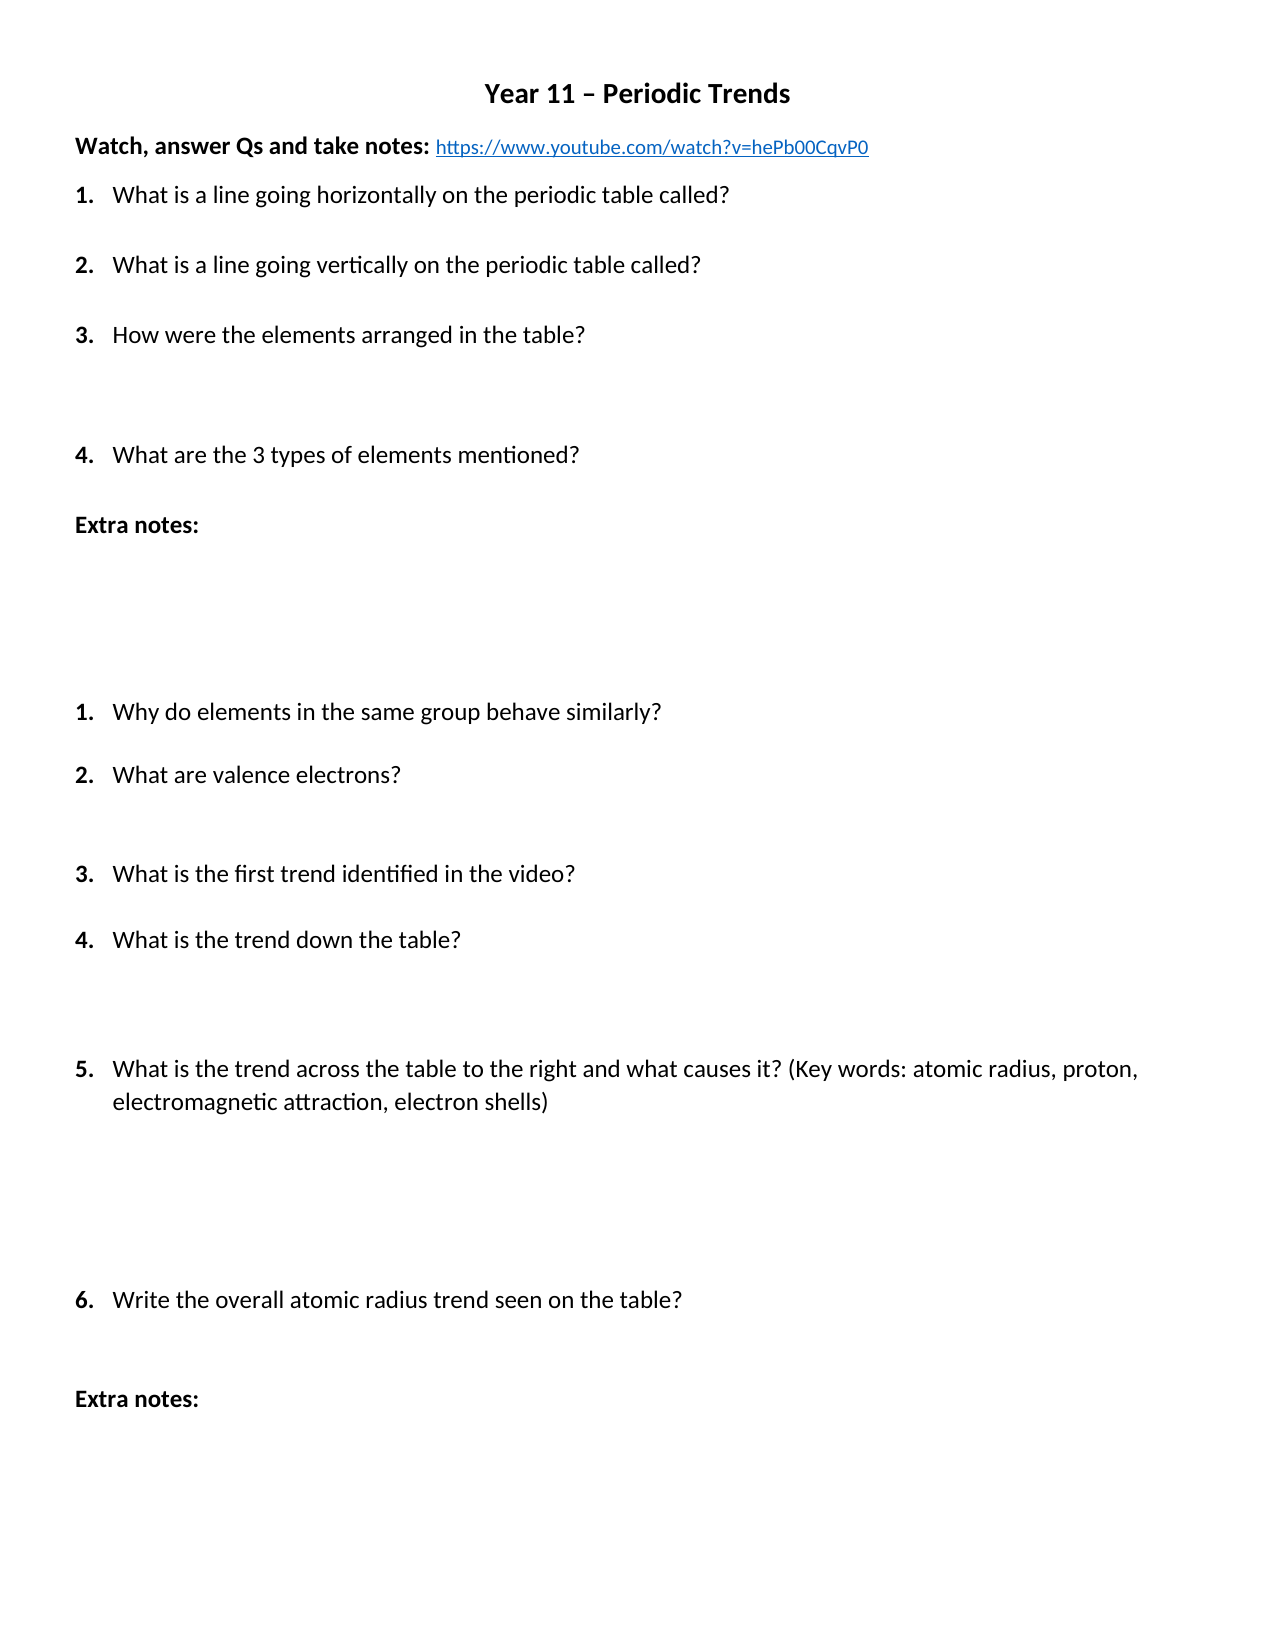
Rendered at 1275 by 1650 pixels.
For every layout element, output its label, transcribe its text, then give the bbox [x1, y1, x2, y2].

list How were the elements arranged in the table? [75, 320, 1200, 350]
list What is the trend across the table to the right and what causes it? (Key words: atomic radius, proton, electromagnetic attraction, electron shells) [75, 1053, 1200, 1116]
text Watch, answer Qs and take notes: https://www.youtube.com/watch?v=hePb00CqvP0 [75, 130, 1200, 161]
list What are valence electrons? [75, 759, 1200, 790]
list Write the overall atomic radius trend seen on the table? [75, 1284, 1200, 1314]
list What is the trend down the table? [75, 924, 1200, 954]
list What is a line going vertically on the periodic table called? [75, 250, 1200, 280]
list Why do elements in the same group behave similarly? [75, 696, 1200, 727]
text Year 11 – Periodic Trends [75, 75, 1200, 111]
list What are the 3 types of elements mentioned? [75, 439, 1200, 470]
text Extra notes: [75, 1383, 1200, 1414]
list What is the first trend identified in the video? [75, 858, 1200, 888]
text Extra notes: [75, 509, 1200, 540]
list What is a line going horizontally on the periodic table called? [75, 180, 1200, 210]
